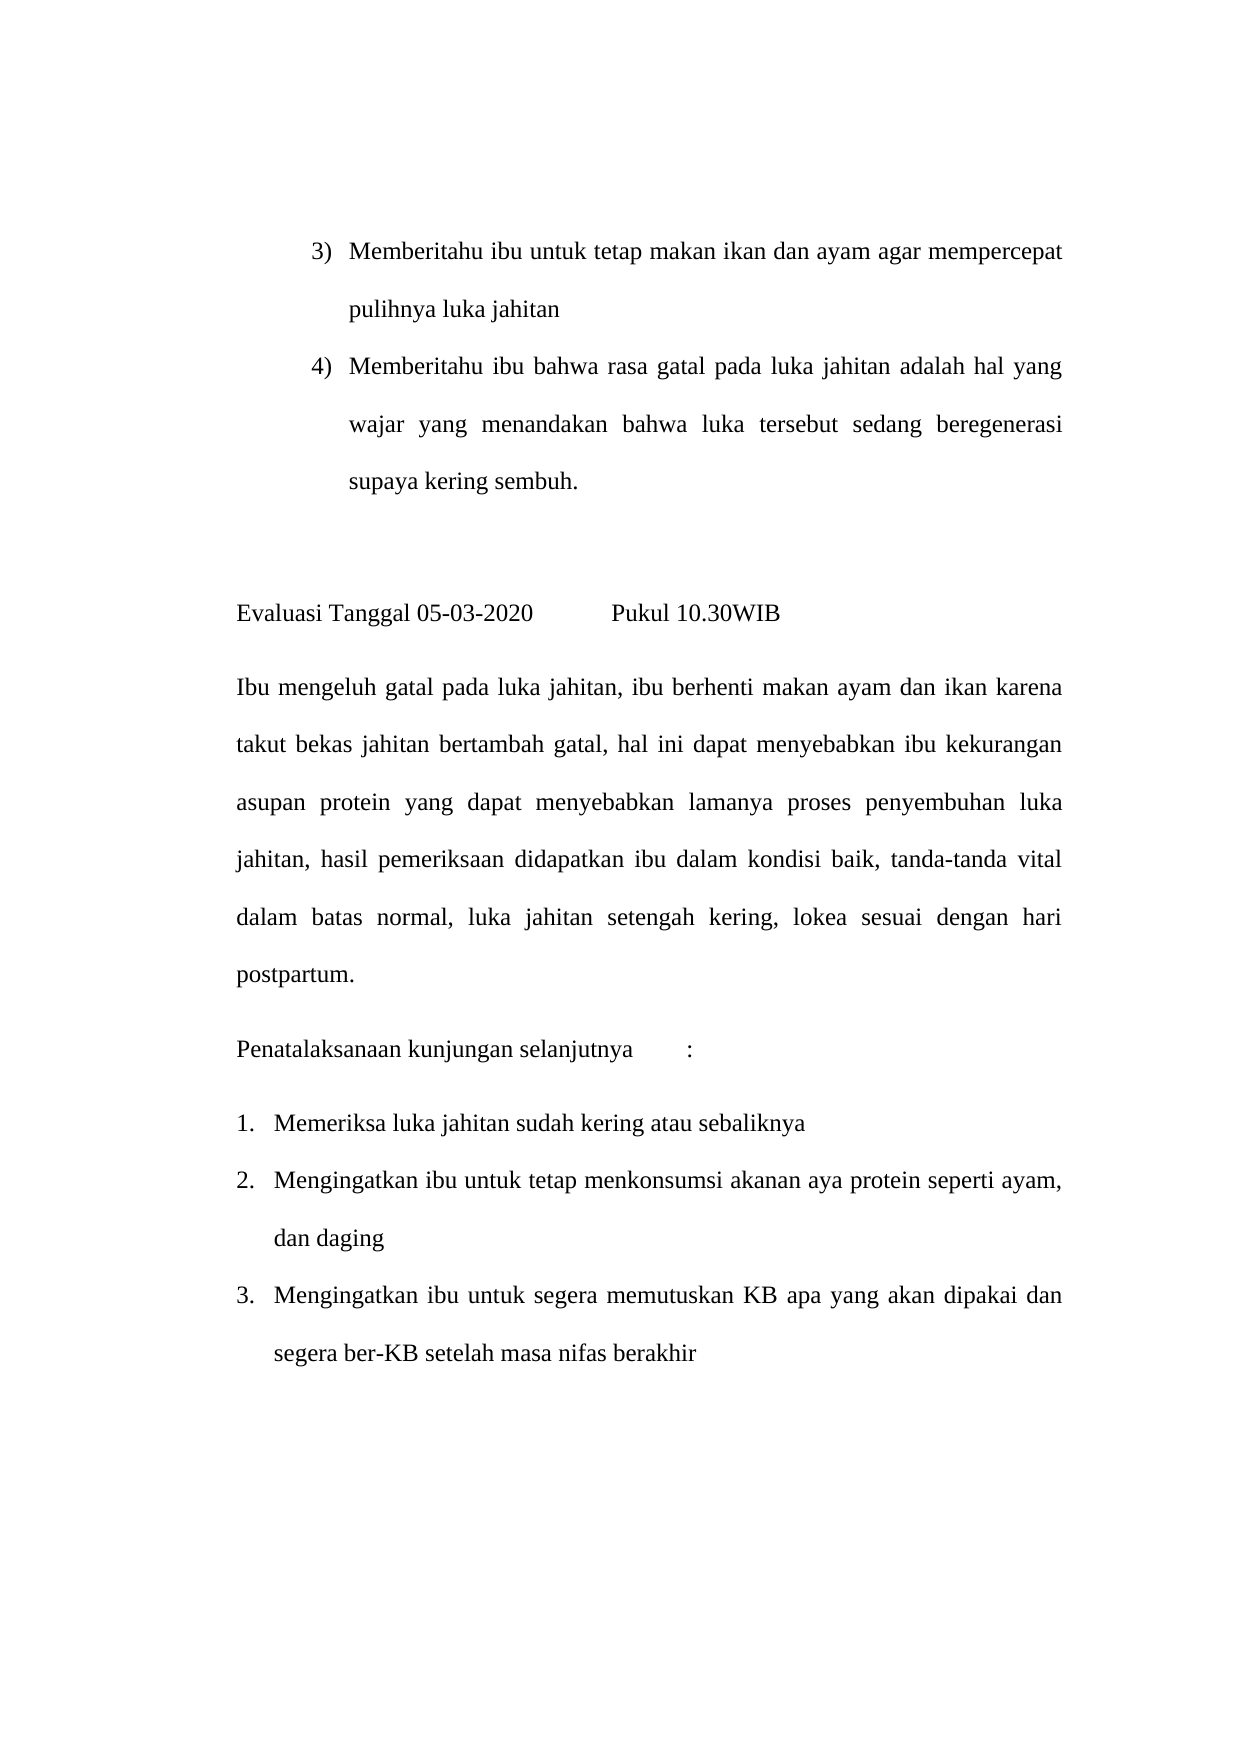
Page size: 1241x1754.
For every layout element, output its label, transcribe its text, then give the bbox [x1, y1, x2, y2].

list Memeriksa luka jahitan sudah kering atau sebaliknya [236, 1108, 1063, 1137]
list Memberitahu ibu bahwa rasa gatal pada luka jahitan adalah hal yang wajar yang menandakan bahwa luka tersebut sedang beregenerasi supaya kering sembuh. [311, 351, 1063, 495]
list Mengingatkan ibu untuk tetap menkonsumsi akanan aya protein seperti ayam, dan daging [236, 1165, 1063, 1252]
text Penatalaksanaan kunjungan selanjutnya : [236, 1034, 1063, 1062]
list Memberitahu ibu untuk tetap makan ikan dan ayam agar mempercepat pulihnya luka jahitan [311, 236, 1063, 322]
list Mengingatkan ibu untuk segera memutuskan KB apa yang akan dipakai dan segera ber-KB setelah masa nifas berakhir [236, 1280, 1063, 1367]
text Ibu mengeluh gatal pada luka jahitan, ibu berhenti makan ayam dan ikan karena takut bekas jahitan bertambah gatal, hal ini dapat menyebabkan ibu kekurangan asupan protein yang dapat menyebabkan lamanya proses penyembuhan luka jahitan, hasil pemeriksaan didapatkan ibu dalam kondisi baik, tanda-tanda vital dalam batas normal, luka jahitan setengah kering, lokea sesuai dengan hari postpartum. [236, 672, 1063, 988]
text Evaluasi Tanggal 05-03-2020 Pukul 10.30WIB [236, 598, 1063, 627]
